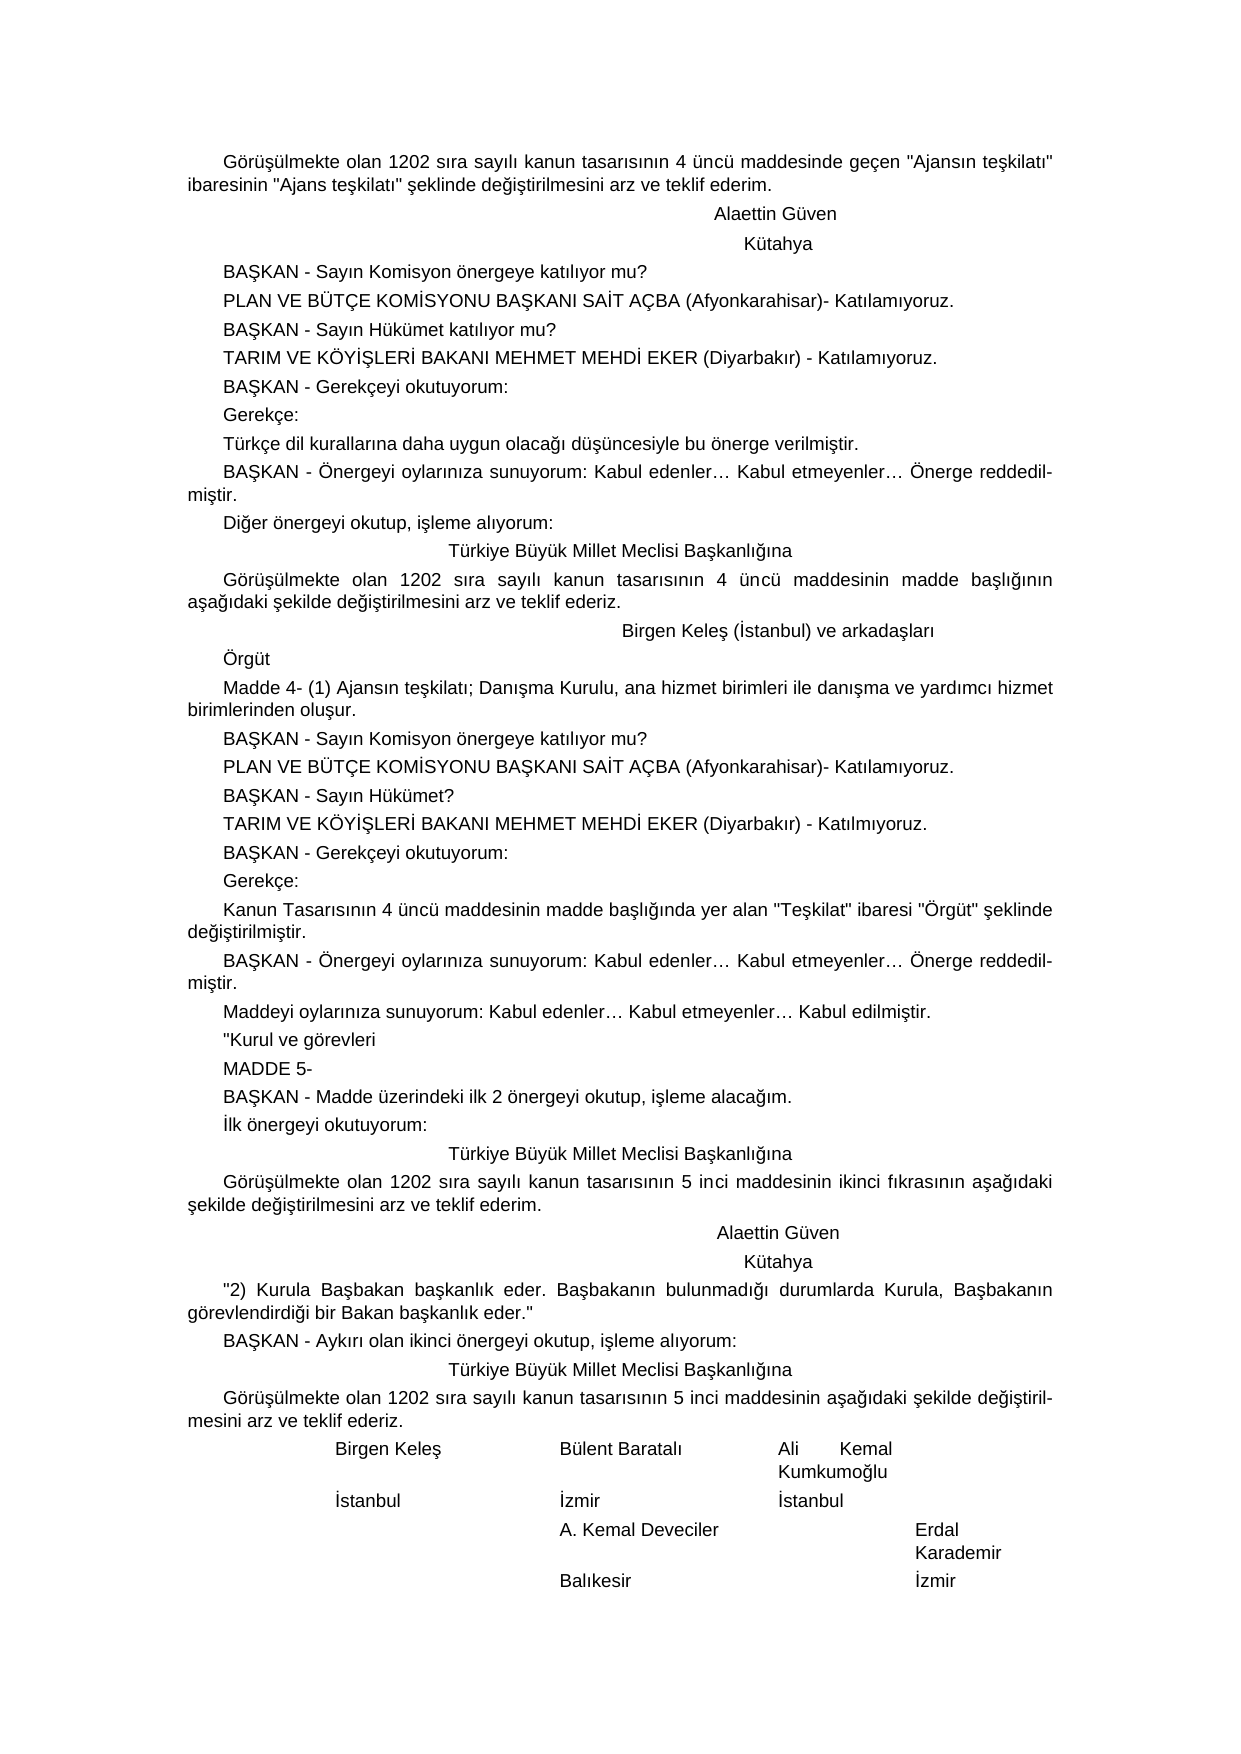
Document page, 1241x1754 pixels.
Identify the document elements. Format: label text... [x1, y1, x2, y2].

text Görüşülmekte olan 1202 sıra sayılı kanun tasarısının 5 inci maddesinin ikinci fıkrasının aşağıdaki şekilde değiştirilmesini arz ve teklif ederim. [187, 1171, 1053, 1216]
text Alaettin Güven [187, 1222, 1053, 1244]
text BAŞKAN - Önergeyi oylarınıza sunuyorum: Kabul edenler… Kabul etmeyenler… Önerge reddedilmiştir. [187, 460, 1053, 506]
text Türkiye Büyük Millet Meclisi Başkanlığına [187, 540, 1053, 562]
text Maddeyi oylarınıza sunuyorum: Kabul edenler… Kabul etmeyenler… Kabul edilmiştir. [187, 1000, 1053, 1023]
text BAŞKAN - Aykırı olan ikinci önergeyi okutup, işleme alıyorum: [187, 1329, 1053, 1352]
text Kütahya [187, 231, 1053, 254]
text TARIM VE KÖYİŞLERİ BAKANI MEHMET MEHDİ EKER (Diyarbakır) - Katılmıyoruz. [187, 813, 1053, 835]
text Örgüt [187, 648, 1053, 670]
text Gerekçe: [187, 869, 1053, 892]
text Görüşülmekte olan 1202 sıra sayılı kanun tasarısının 4 üncü maddesinde geçen "Ajansın teşkilatı" ibaresinin "Ajans teşkilatı" şeklinde değiştirilmesini arz ve teklif ederim. [187, 150, 1053, 196]
text Gerekçe: [187, 403, 1053, 426]
text "2) Kurula Başbakan başkanlık eder. Başbakanın bulunmadığı durumlarda Kurula, Başbakanın görevlendirdiği bir Bakan başkanlık eder." [187, 1278, 1053, 1324]
text TARIM VE KÖYİŞLERİ BAKANI MEHMET MEHDİ EKER (Diyarbakır) - Katılamıyoruz. [187, 347, 1053, 369]
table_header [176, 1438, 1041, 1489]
text "Kurul ve görevleri [187, 1028, 1053, 1051]
text Türkiye Büyük Millet Meclisi Başkanlığına [187, 1358, 1053, 1381]
text Kanun Tasarısının 4 üncü maddesinin madde başlığında yer alan "Teşkilat" ibaresi "Örgüt" şeklinde değiştirilmiştir. [187, 898, 1053, 943]
text Türkiye Büyük Millet Meclisi Başkanlığına [187, 1142, 1053, 1165]
text Kütahya [187, 1250, 1053, 1273]
text Görüşülmekte olan 1202 sıra sayılı kanun tasarısının 4 üncü maddesinin madde başlığının aşağıdaki şekilde değiştirilmesini arz ve teklif ederiz. [187, 568, 1053, 613]
text PLAN VE BÜTÇE KOMİSYONU BAŞKANI SAİT AÇBA (Afyonkarahisar)- Katılamıyoruz. [187, 289, 1053, 312]
text Birgen Keleş (İstanbul) ve arkadaşları [187, 619, 1053, 642]
text BAŞKAN - Sayın Hükümet katılıyor mu? [187, 318, 1053, 341]
text Alaettin Güven [187, 202, 1053, 226]
text BAŞKAN - Sayın Komisyon önergeye katılıyor mu? [187, 727, 1053, 750]
text BAŞKAN - Sayın Hükümet? [187, 784, 1053, 807]
text BAŞKAN - Madde üzerindeki ilk 2 önergeyi okutup, işleme alacağım. [187, 1085, 1053, 1108]
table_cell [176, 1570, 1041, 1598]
text PLAN VE BÜTÇE KOMİSYONU BAŞKANI SAİT AÇBA (Afyonkarahisar)- Katılamıyoruz. [187, 756, 1053, 778]
text BAŞKAN - Gerekçeyi okutuyorum: [187, 375, 1053, 398]
text İlk önergeyi okutuyorum: [187, 1114, 1053, 1136]
text BAŞKAN - Gerekçeyi okutuyorum: [187, 841, 1053, 864]
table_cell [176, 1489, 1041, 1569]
text MADDE 5- [187, 1057, 1053, 1079]
text BAŞKAN - Sayın Komisyon önergeye katılıyor mu? [187, 260, 1053, 284]
text Madde 4- (1) Ajansın teşkilatı; Danışma Kurulu, ana hizmet birimleri ile danışma ve yardımcı hizmet birimlerinden oluşur. [187, 676, 1053, 721]
text BAŞKAN - Önergeyi oylarınıza sunuyorum: Kabul edenler… Kabul etmeyenler… Önerge reddedilmiştir. [187, 949, 1053, 994]
text Görüşülmekte olan 1202 sıra sayılı kanun tasarısının 5 inci maddesinin aşağıdaki şekilde değiştirilmesini arz ve teklif ederiz. [187, 1386, 1053, 1432]
text Diğer önergeyi okutup, işleme alıyorum: [187, 511, 1053, 534]
text Türkçe dil kurallarına daha uygun olacağı düşüncesiyle bu önerge verilmiştir. [187, 432, 1053, 454]
